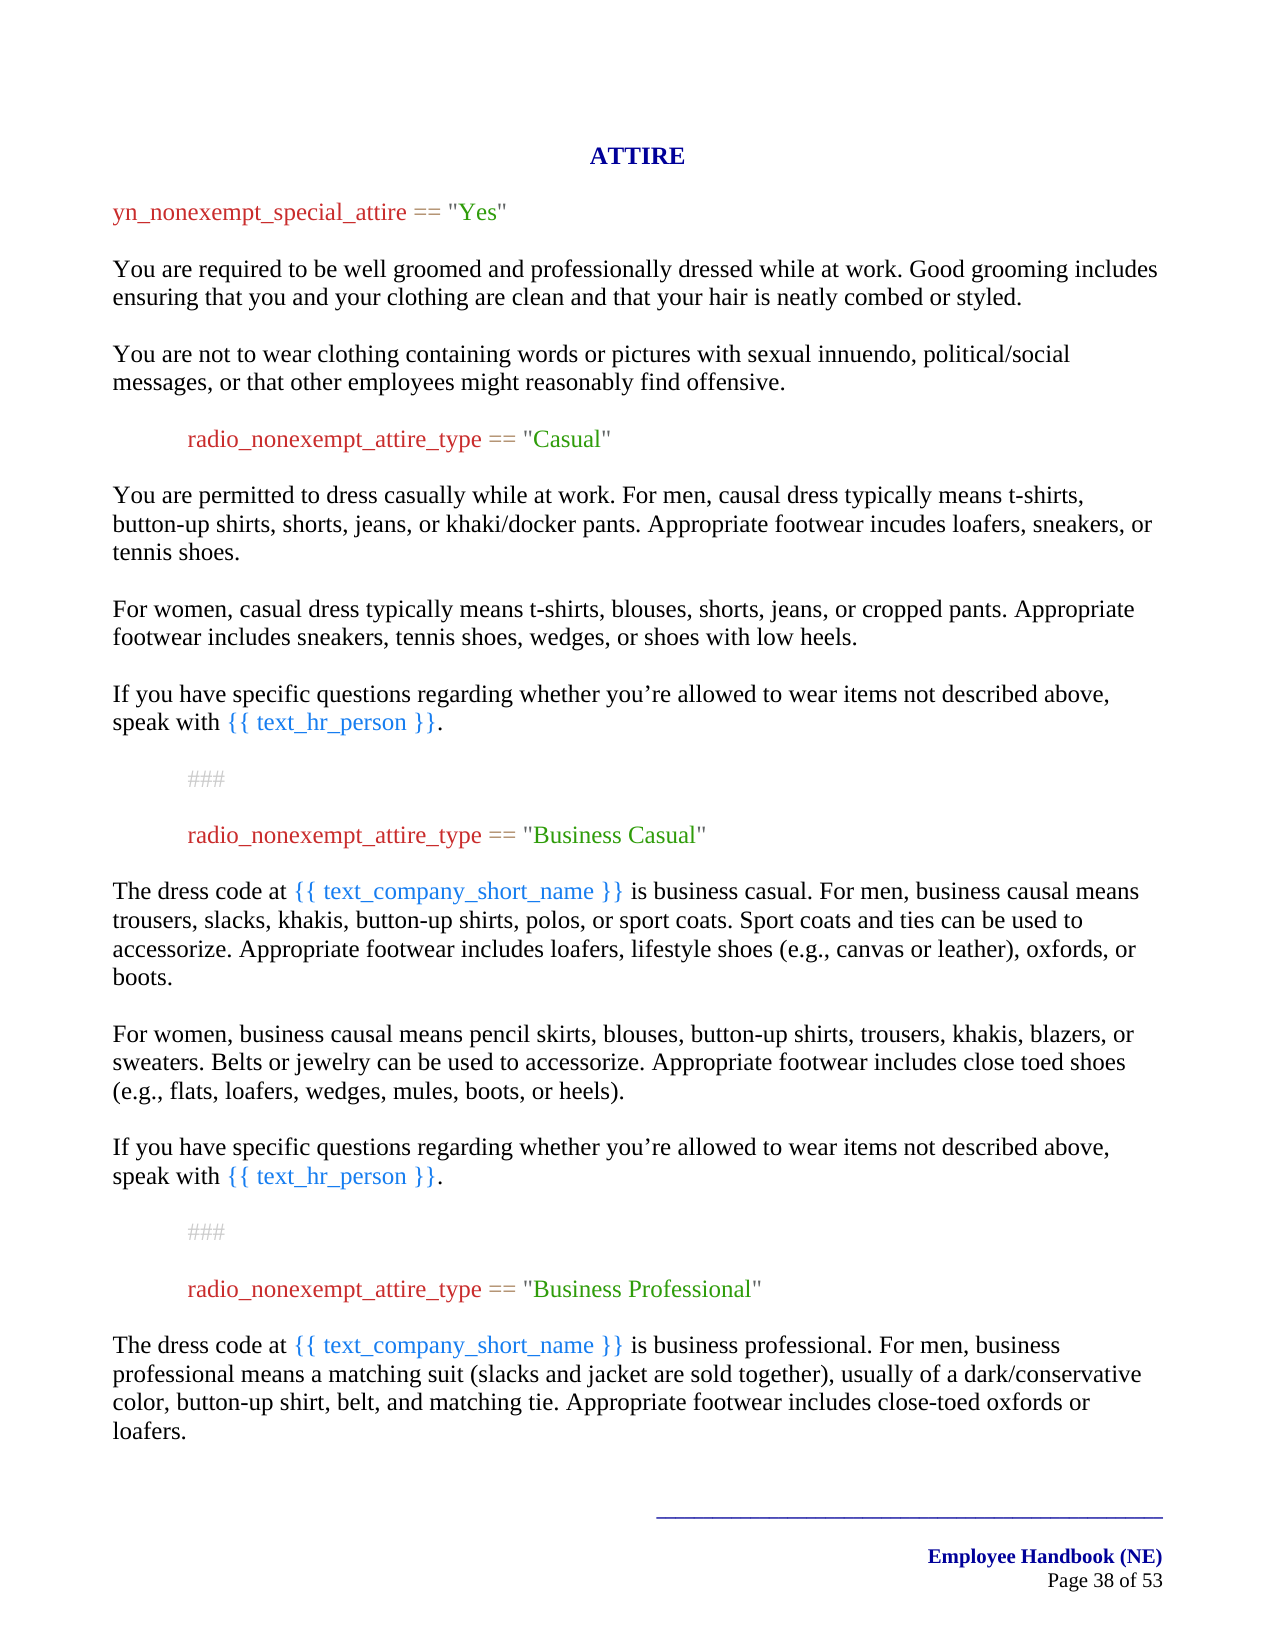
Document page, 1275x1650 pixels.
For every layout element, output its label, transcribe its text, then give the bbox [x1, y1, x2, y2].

subtitle ATTIRE [112, 112, 1162, 170]
text If you have specific questions regarding whether you’re allowed to wear items not described above, speak with . [112, 1132, 1162, 1190]
text For women, casual dress typically means t-shirts, blouses, shorts, jeans, or cropped pants. Appropriate footwear includes sneakers, tennis shoes, wedges, or shoes with low heels. [112, 594, 1162, 651]
text You are not to wear clothing containing words or pictures with sexual innuendo, political/social messages, or that other employees might reasonably find offensive. [112, 339, 1162, 396]
text The dress code at is business professional. For men, business professional means a matching suit (slacks and jacket are sold together), usually of a dark/conservative color, button-up shirt, belt, and matching tie. Appropriate footwear includes close-toed oxfords or loafers. [112, 1330, 1162, 1445]
text For women, business causal means pencil skirts, blouses, button-up shirts, trousers, khakis, blazers, or sweaters. Belts or jewelry can be used to accessorize. Appropriate footwear includes close toed shoes (e.g., flats, loafers, wedges, mules, boots, or heels). [112, 1019, 1162, 1105]
text If you have specific questions regarding whether you’re allowed to wear items not described above, speak with . [112, 679, 1162, 736]
text You are required to be well groomed and professionally dressed while at work. Good grooming includes ensuring that you and your clothing are clean and that your hair is neatly combed or styled. [112, 254, 1162, 311]
text The dress code at is business casual. For men, business causal means trousers, slacks, khakis, button-up shirts, polos, or sport coats. Sport coats and ties can be used to accessorize. Appropriate footwear includes loafers, lifestyle shoes (e.g., canvas or leather), oxfords, or boots. [112, 876, 1162, 991]
text You are permitted to dress casually while at work. For men, causal dress typically means t-shirts, button-up shirts, shorts, jeans, or khaki/docker pants. Appropriate footwear incudes loafers, sneakers, or tennis shoes. [112, 480, 1162, 566]
